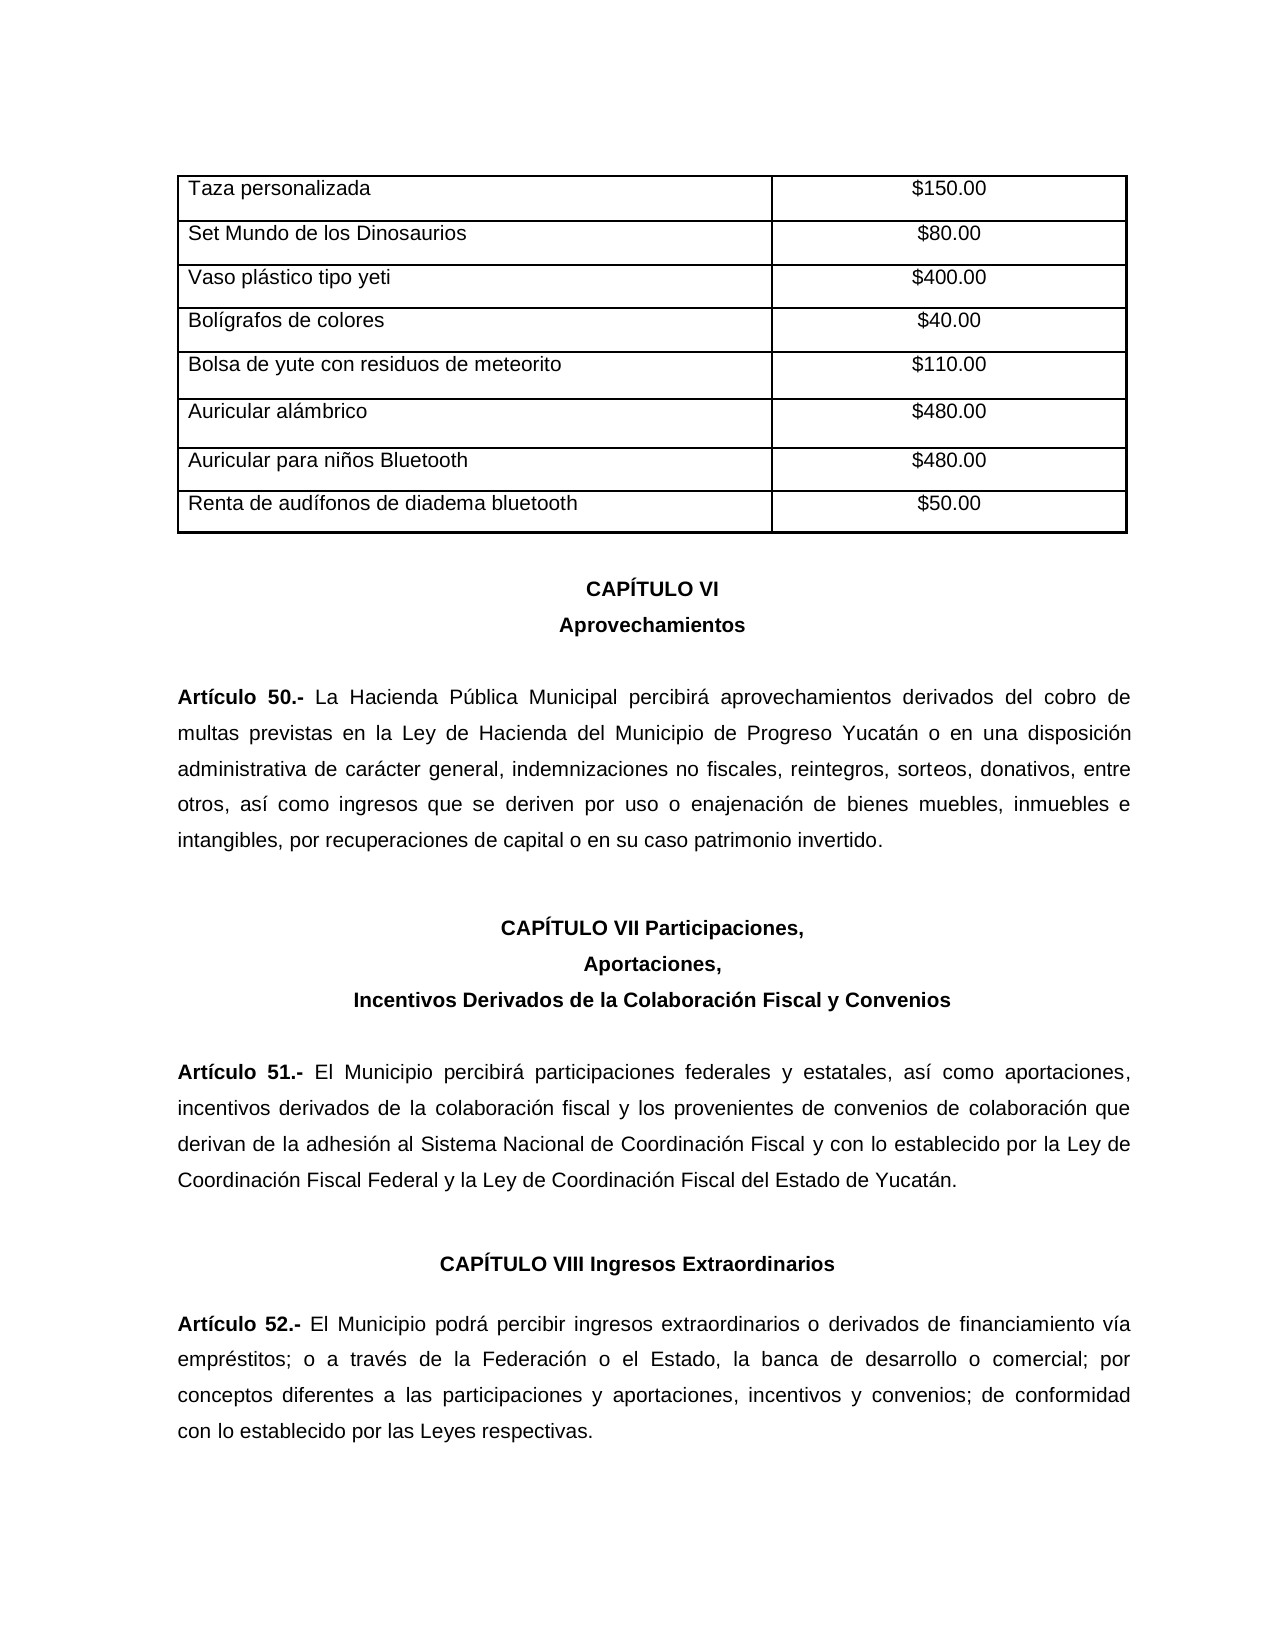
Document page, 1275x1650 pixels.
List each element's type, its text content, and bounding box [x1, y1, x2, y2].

text CAPÍTULO VI Aprovechamientos [557, 576, 748, 636]
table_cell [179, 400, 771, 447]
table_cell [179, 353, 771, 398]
text Incentivos Derivados de la Colaboración Fiscal y Convenios [350, 988, 954, 1012]
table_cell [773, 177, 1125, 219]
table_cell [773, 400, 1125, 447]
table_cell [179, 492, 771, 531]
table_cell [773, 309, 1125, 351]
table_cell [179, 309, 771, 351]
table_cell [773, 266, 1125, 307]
text CAPÍTULO VII Participaciones, Aportaciones, [498, 916, 806, 976]
text CAPÍTULO VIII Ingresos Extraordinarios [71, 1251, 1156, 1275]
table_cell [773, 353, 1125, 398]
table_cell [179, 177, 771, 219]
text Artículo 50.- La Hacienda Pública Municipal percibirá aprovechamientos derivados del cobro de multas previstas en la Ley de Hacienda del Municipio de Progreso Yucatán o en una disposición administrativa de carácter general, indemnizaciones no fiscales, reintegros, sorteos, donativos, entre otros, así como ingresos que se deriven por uso o enajenación de bienes muebles, inmuebles e intangibles, por recuperaciones de capital o en su caso patrimonio invertido. [177, 684, 1131, 852]
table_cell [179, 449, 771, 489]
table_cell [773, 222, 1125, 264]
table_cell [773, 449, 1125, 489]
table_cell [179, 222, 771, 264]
text Artículo 51.- El Municipio percibirá participaciones federales y estatales, así como aportaciones, incentivos derivados de la colaboración fiscal y los provenientes de convenios de colaboración que derivan de la adhesión al Sistema Nacional de Coordinación Fiscal y con lo establecido por la Ley de Coordinación Fiscal Federal y la Ley de Coordinación Fiscal del Estado de Yucatán. [177, 1060, 1131, 1191]
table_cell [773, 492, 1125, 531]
text Artículo 52.- El Municipio podrá percibir ingresos extraordinarios o derivados de financiamiento vía empréstitos; o a través de la Federación o el Estado, la banca de desarrollo o comercial; por conceptos diferentes a las participaciones y aportaciones, incentivos y convenios; de conformidad con lo establecido por las Leyes respectivas. [177, 1311, 1131, 1443]
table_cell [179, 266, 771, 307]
